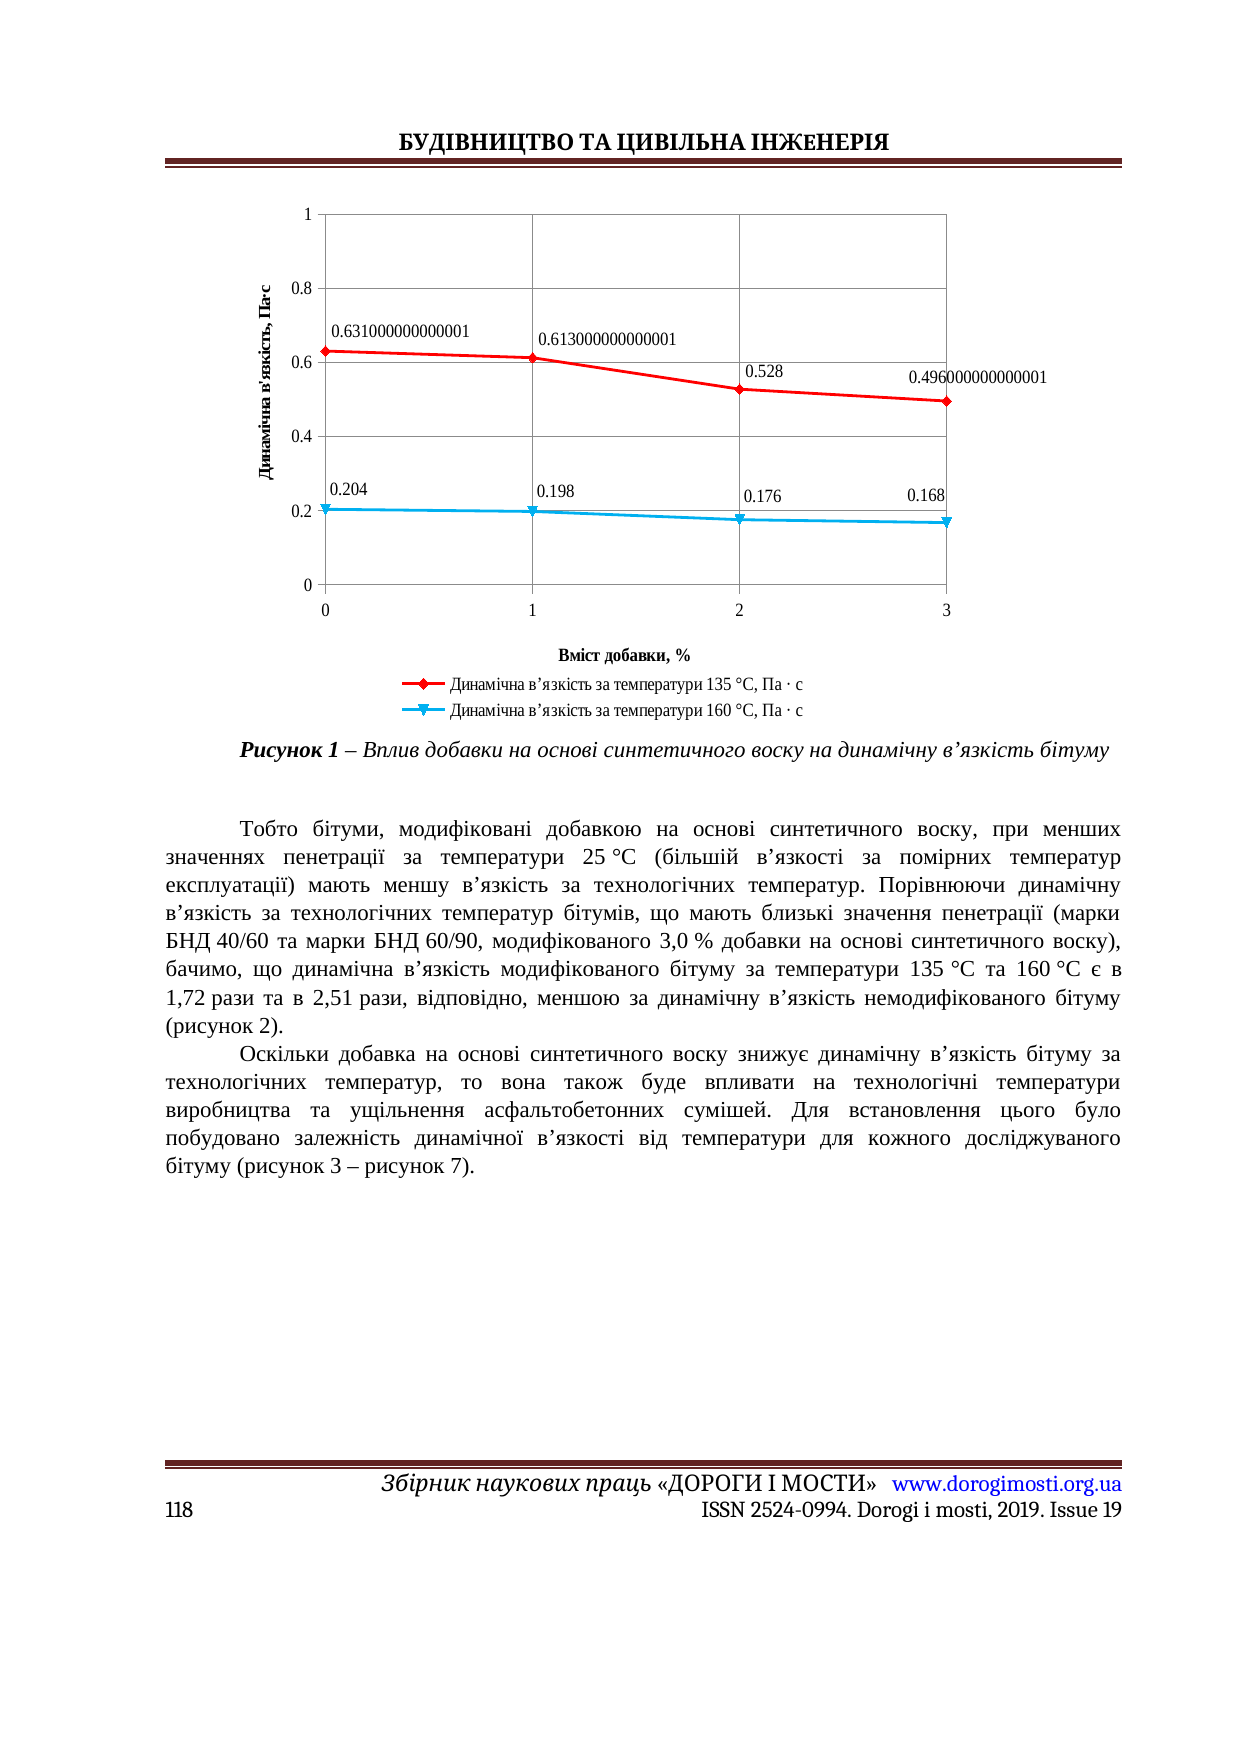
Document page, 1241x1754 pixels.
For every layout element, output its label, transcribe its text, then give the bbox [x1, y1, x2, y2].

text Рисунок 1 – Вплив добавки на основі синтетичного воску на динамічну в’язкість бітуму [165, 736, 1122, 762]
text Тобто бітуми, модифіковані добавкою на основі синтетичного воску, при менших значеннях пенетрації за температури 25 °С (більшій в’язкості за помірних температур експлуатації) мають меншу в’язкість за технологічних температур. Порівнюючи динамічну в’язкість за технологічних температур бітумів, що мають близькі значення пенетрації (марки БНД 40/60 та марки БНД 60/90, модифікованого 3,0 % добавки на основі синтетичного воску), бачимо, що динамічна в’язкість модифікованого бітуму за температури 135 °С та 160 °С є в 1,72 рази та в 2,51 рази, відповідно, меншою за динамічну в’язкість немодифікованого бітуму (рисунок 2). [165, 815, 1122, 1038]
text Оскільки добавка на основі синтетичного воску знижує динамічну в’язкість бітуму за технологічних температур, то вона також буде впливати на технологічні температури виробництва та ущільнення асфальтобетонних сумішей. Для встановлення цього було побудовано залежність динамічної в’язкості від температури для кожного досліджуваного бітуму (рисунок 3 – рисунок 7). [165, 1040, 1122, 1179]
